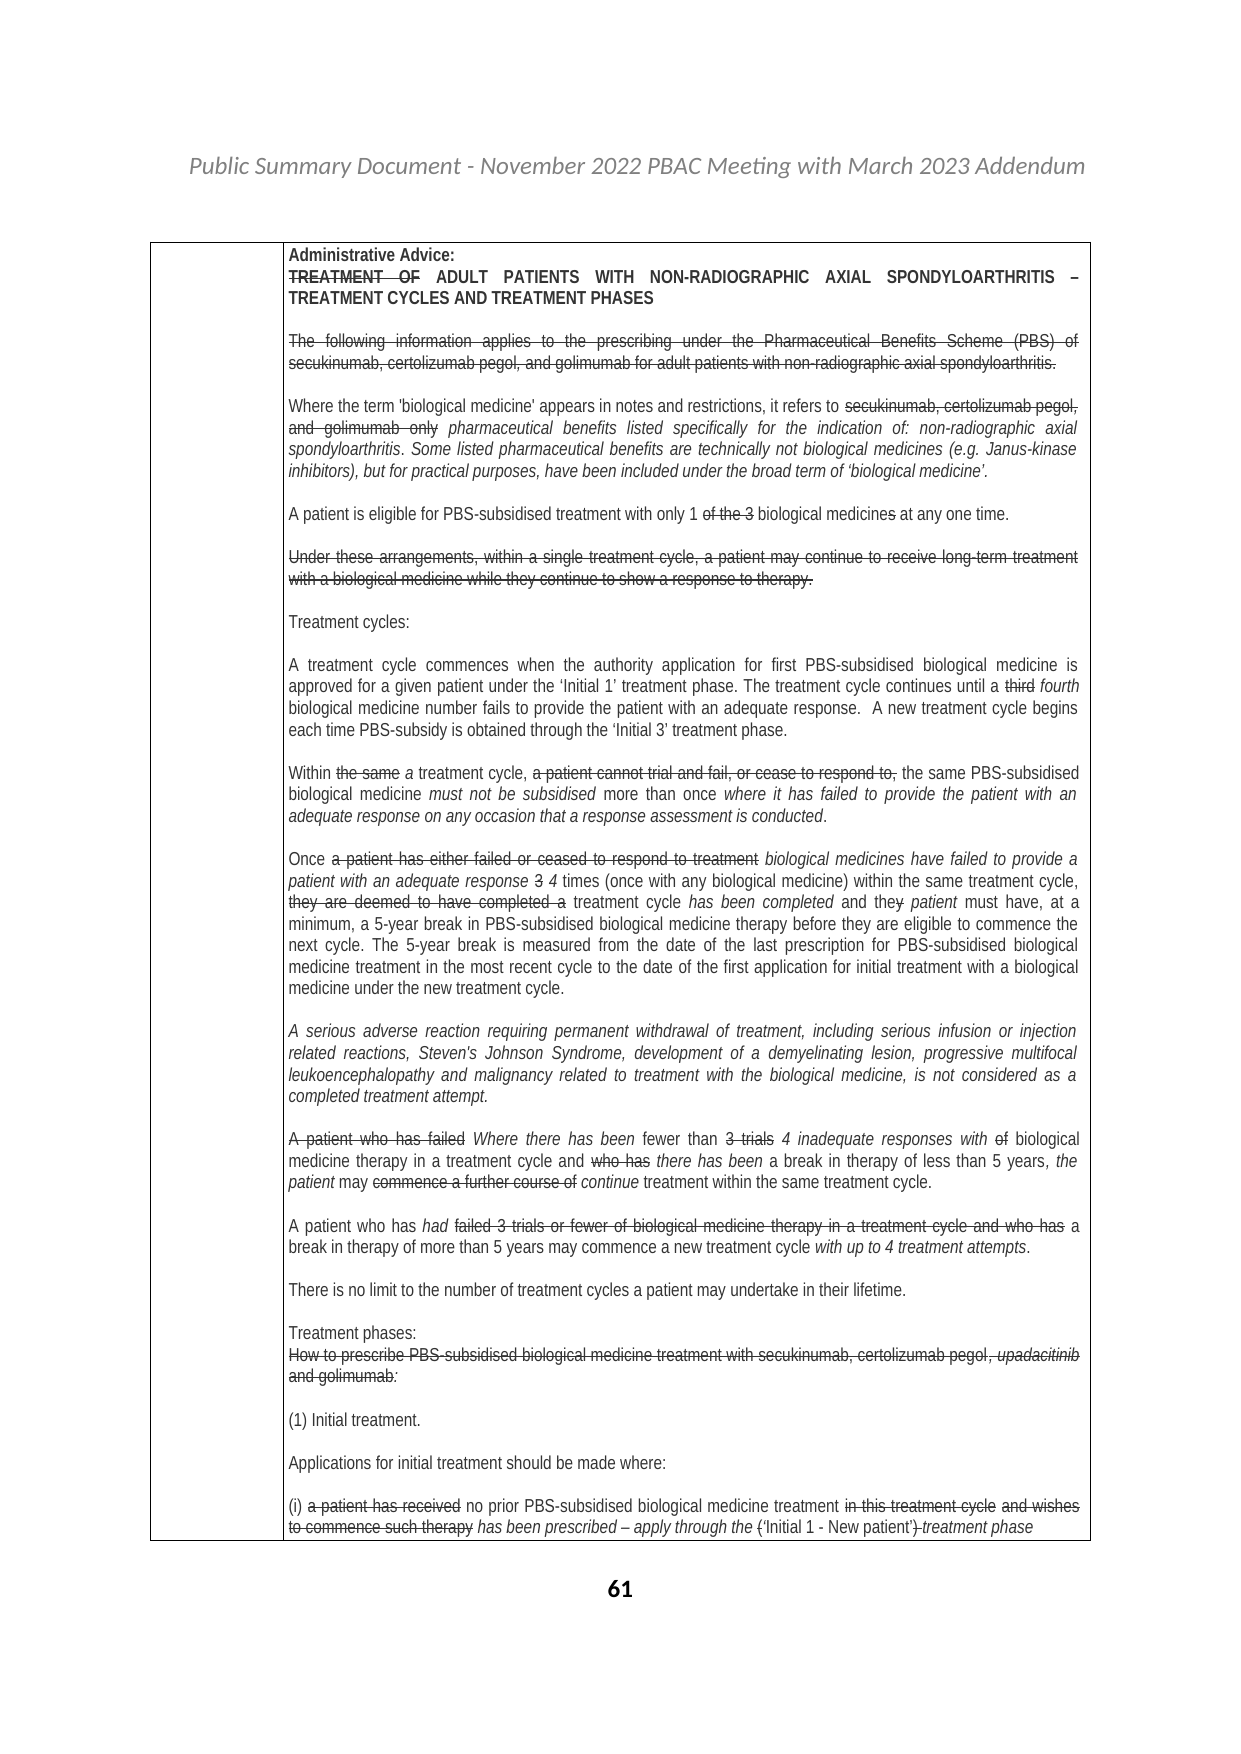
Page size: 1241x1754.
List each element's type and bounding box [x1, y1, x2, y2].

table_header [151, 243, 283, 1539]
table_header [284, 243, 1090, 1539]
